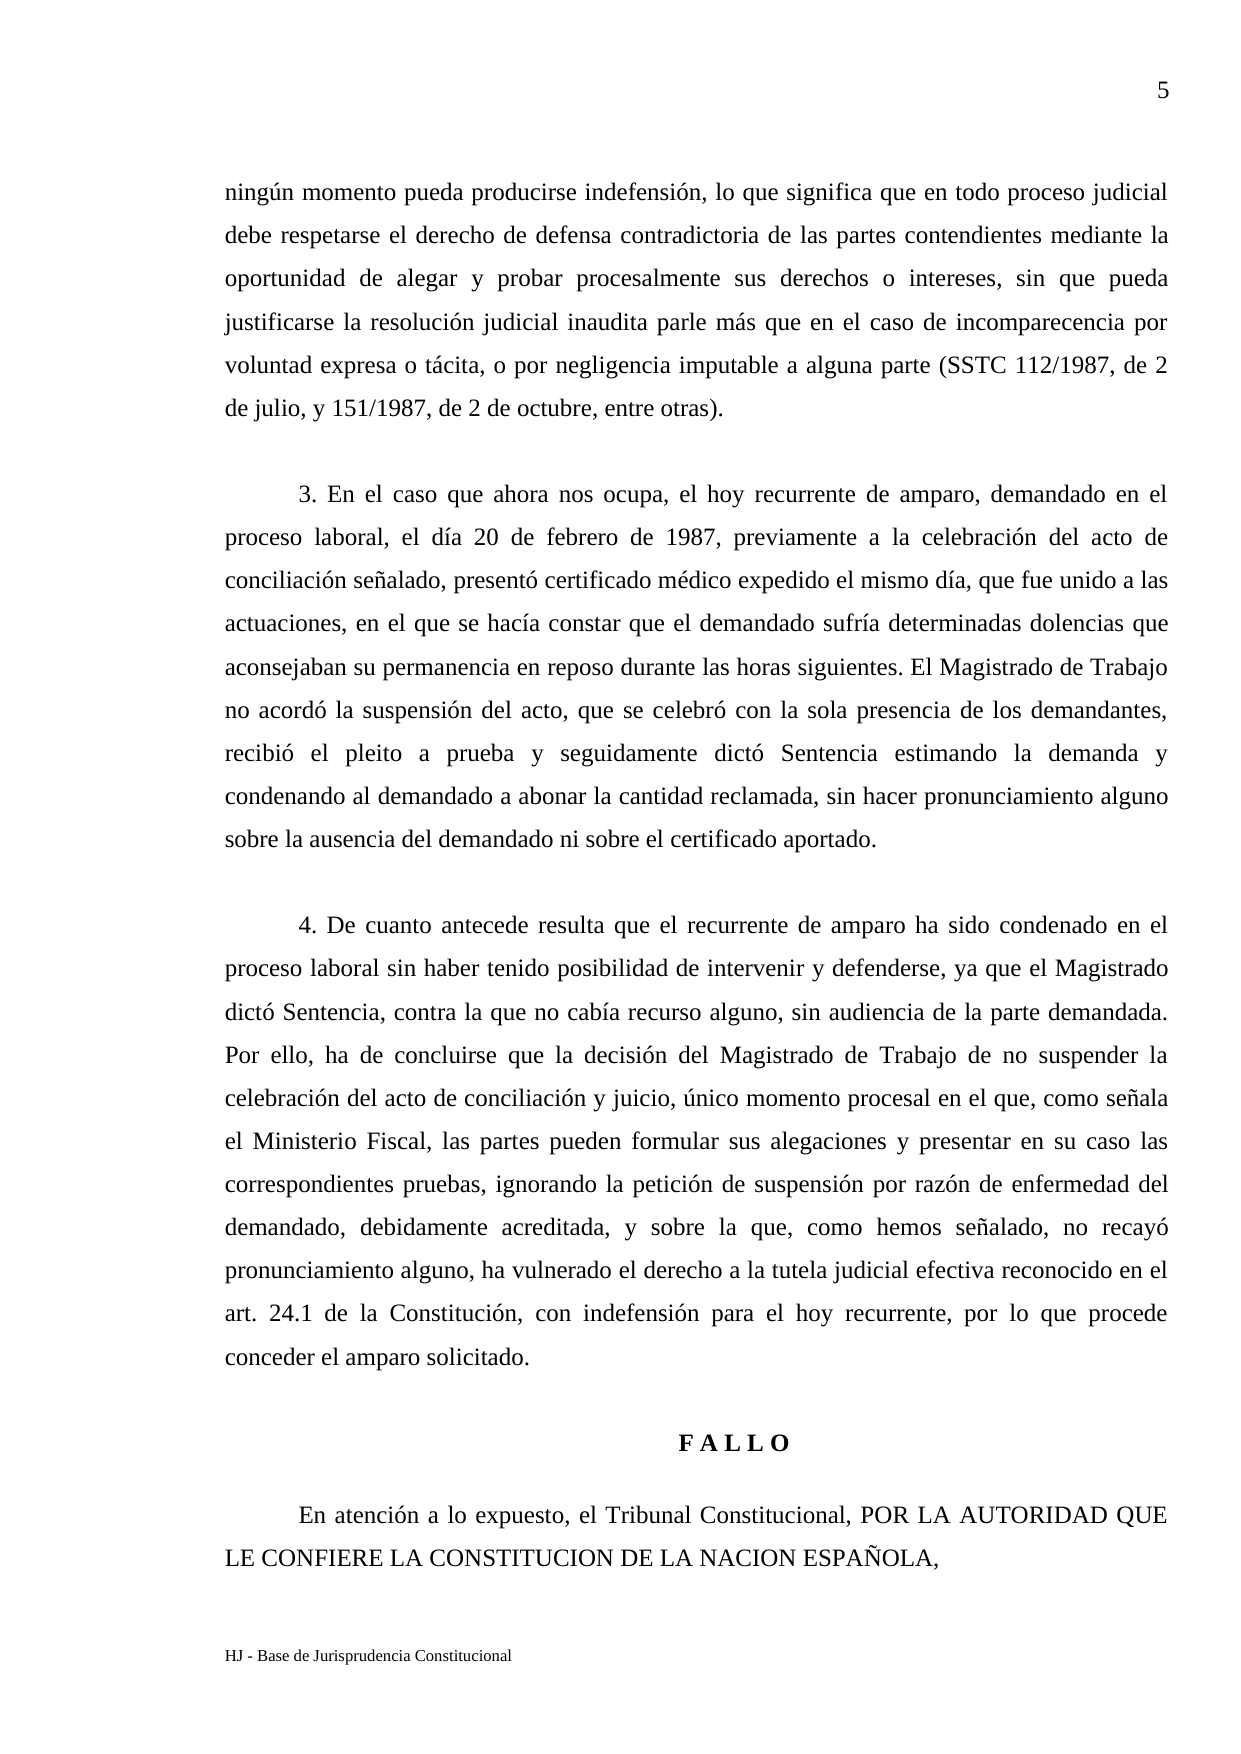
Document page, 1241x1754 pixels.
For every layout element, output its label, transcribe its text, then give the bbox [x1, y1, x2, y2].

text En atención a lo expuesto, el Tribunal Constitucional, POR LA AUTORIDAD QUE LE CONFIERE LA CONSTITUCION DE LA NACION ESPAÑOLA, [224, 1500, 1169, 1572]
text 4. De cuanto antecede resulta que el recurrente de amparo ha sido condenado en el proceso laboral sin haber tenido posibilidad de intervenir y defenderse, ya que el Magistrado dictó Sentencia, contra la que no cabía recurso alguno, sin audiencia de la parte demandada. Por ello, ha de concluirse que la decisión del Magistrado de Trabajo de no suspender la celebración del acto de conciliación y juicio, único momento procesal en el que, como señala el Ministerio Fiscal, las partes pueden formular sus alegaciones y presentar en su caso las correspondientes pruebas, ignorando la petición de suspensión por razón de enfermedad del demandado, debidamente acreditada, y sobre la que, como hemos señalado, no recayó pronunciamiento alguno, ha vulnerado el derecho a la tutela judicial efectiva reconocido en el art. 24.1 de la Constitución, con indefensión para el hoy recurrente, por lo que procede conceder el amparo solicitado. [224, 910, 1169, 1370]
text 3. En el caso que ahora nos ocupa, el hoy recurrente de amparo, demandado en el proceso laboral, el día 20 de febrero de 1987, previamente a la celebración del acto de conciliación señalado, presentó certificado médico expedido el mismo día, que fue unido a las actuaciones, en el que se hacía constar que el demandado sufría determinadas dolencias que aconsejaban su permanencia en reposo durante las horas siguientes. El Magistrado de Trabajo no acordó la suspensión del acto, que se celebró con la sola presencia de los demandantes, recibió el pleito a prueba y seguidamente dictó Sentencia estimando la demanda y condenando al demandado a abonar la cantidad reclamada, sin hacer pronunciamiento alguno sobre la ausencia del demandado ni sobre el certificado aportado. [224, 479, 1169, 853]
subtitle F A L L O [224, 1428, 1169, 1457]
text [224, 177, 1169, 422]
